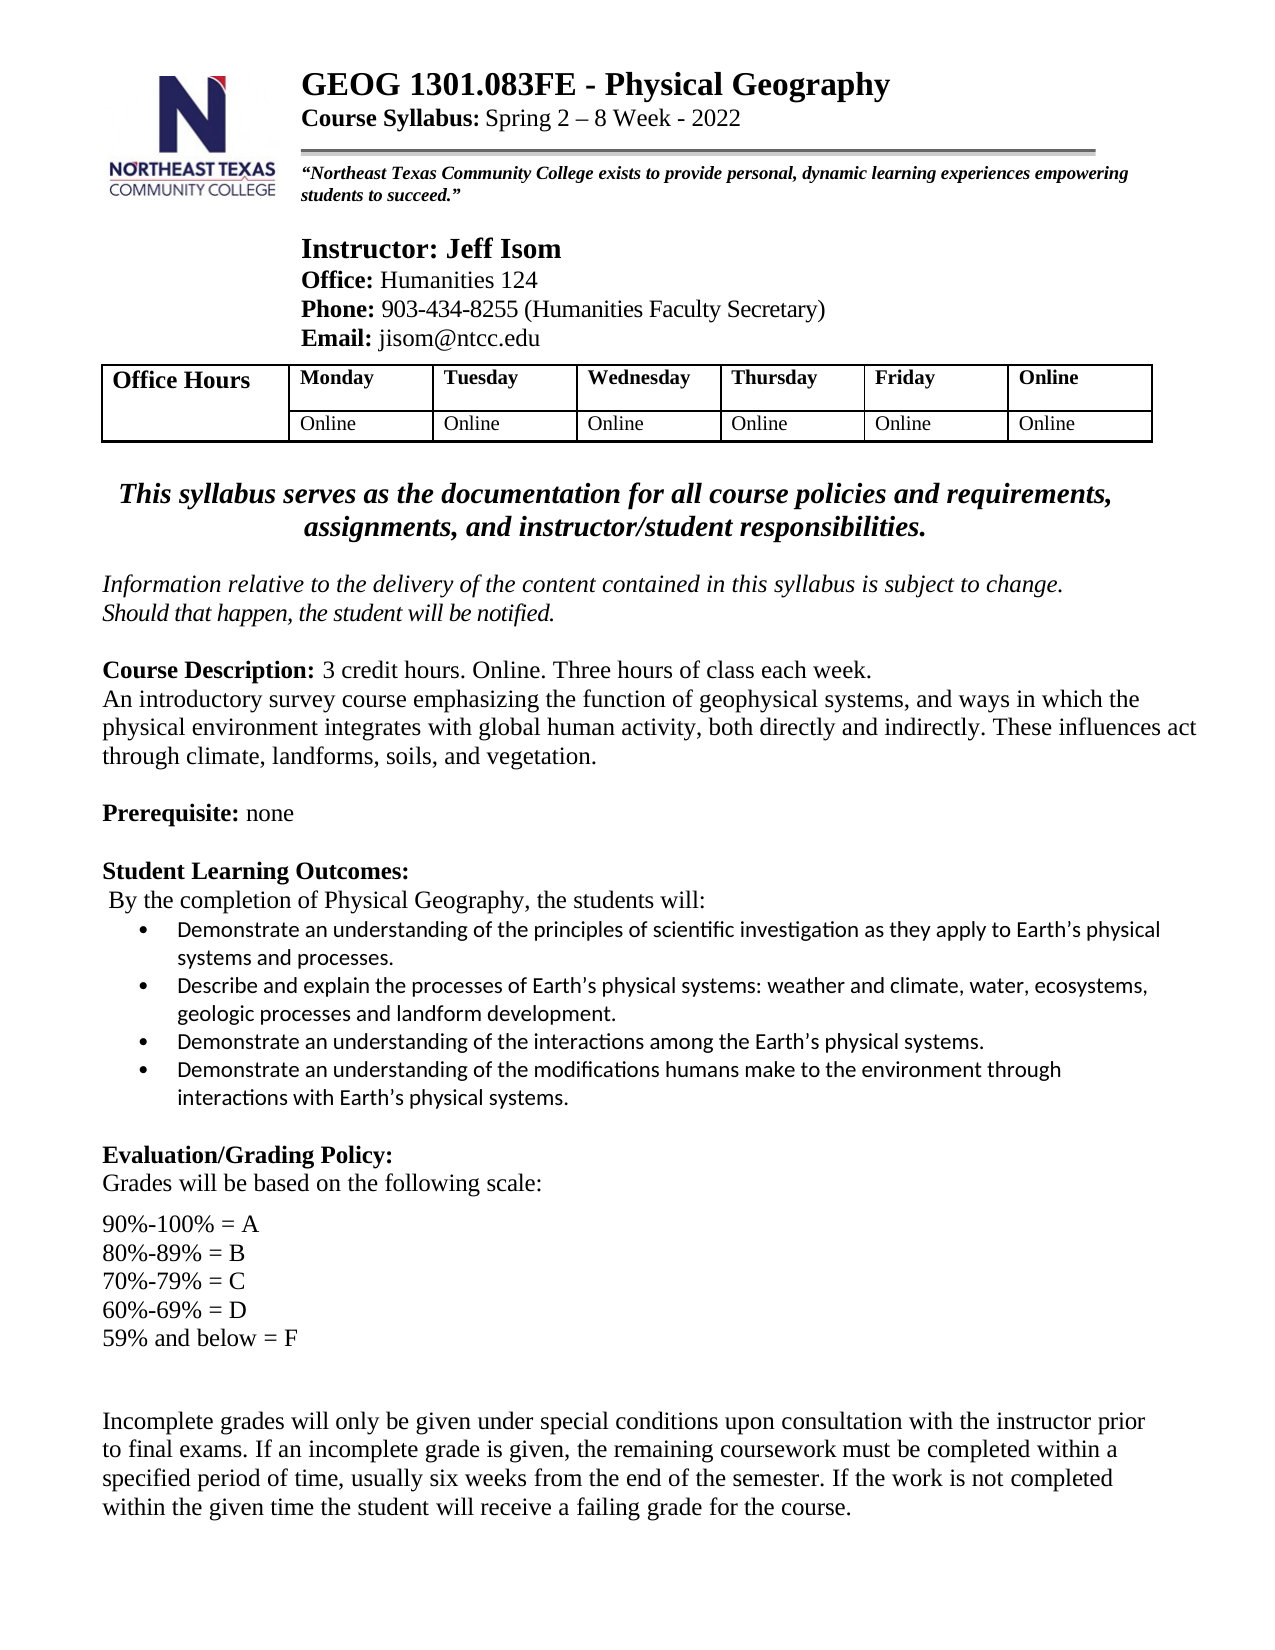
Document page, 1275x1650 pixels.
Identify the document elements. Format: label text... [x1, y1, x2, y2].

text This syllabus serves as the documentation for all course policies and requirements, assignments, and instructor/student responsibilities. [102, 476, 1132, 543]
text 80%-89% = B [102, 1238, 1173, 1267]
list Describe and explain the processes of Earth’s physical systems: weather and climate, water, ecosystems, geologic processes and landform development. [139, 971, 1173, 1027]
table_cell Office Hours [103, 366, 288, 410]
table_cell Online [1009, 366, 1151, 410]
text 70%-79% = C [102, 1267, 1173, 1295]
text Prerequisite: none [102, 798, 1229, 827]
text Information relative to the delivery of the content contained in this syllabus is subject to change. Should that happen, the student will be notified. [102, 569, 1132, 627]
text 90%-100% = A [102, 1209, 555, 1238]
table_header GEOG 1301.083FE - Physical Geography Course Syllabus: Spring 2 – 8 Week - 2022 example: Fall 2011 [102, 63, 1152, 162]
table_cell Online [290, 412, 432, 440]
text 60%-69% = D [102, 1295, 1173, 1324]
text Incomplete grades will only be given under special conditions upon consultation with the instructor prior to final exams. If an incomplete grade is given, the remaining coursework must be completed within a specified period of time, usually six weeks from the end of the semester. If the work is not completed within the given time the student will receive a failing grade for the course. [102, 1406, 1160, 1520]
table_cell Monday [290, 366, 432, 410]
table_cell [103, 410, 288, 440]
table_cell Friday [865, 366, 1007, 410]
table_cell Tuesday [434, 366, 576, 410]
table_cell Online [434, 412, 576, 440]
subtitle Student Learning Outcomes: [102, 856, 1173, 886]
text Grades will be based on the following scale: [102, 1168, 555, 1197]
subtitle By the completion of Physical Geography, the students will: [102, 886, 1173, 915]
text 59% and below = F [102, 1324, 1173, 1353]
picture [300, 149, 1096, 156]
table_cell Wednesday [578, 366, 720, 410]
table_cell Online [722, 412, 864, 440]
table_cell Online [865, 412, 1007, 440]
table_cell Online [1009, 412, 1151, 440]
table_cell Thursday [722, 366, 864, 410]
list Demonstrate an understanding of the interactions among the Earth’s physical systems. [139, 1027, 1173, 1055]
subtitle Evaluation/Grading Policy: [102, 1140, 1173, 1168]
table_cell Online [578, 412, 720, 440]
list Demonstrate an understanding of the modifications humans make to the environment through interactions with Earth’s physical systems. [139, 1055, 1173, 1111]
text Course Description: 3 credit hours. Online. Three hours of class each week. An introductory survey course emphasizing the function of geophysical systems, and ways in which the physical environment integrates with global human activity, both directly and indirectly. These influences act through climate, landforms, soils, and vegetation. [102, 656, 1229, 770]
table_cell “Northeast Texas Community College exists to provide personal, dynamic learning experiences empowering students to succeed.” Instructor: Jeff Isom Office: Humanities 124 Phone: 903-434-8255 (Humanities Faculty Secretary) Email: jisom@ntcc.edu [102, 162, 1152, 363]
list Demonstrate an understanding of the principles of scientific investigation as they apply to Earth’s physical systems and processes. [139, 915, 1173, 971]
